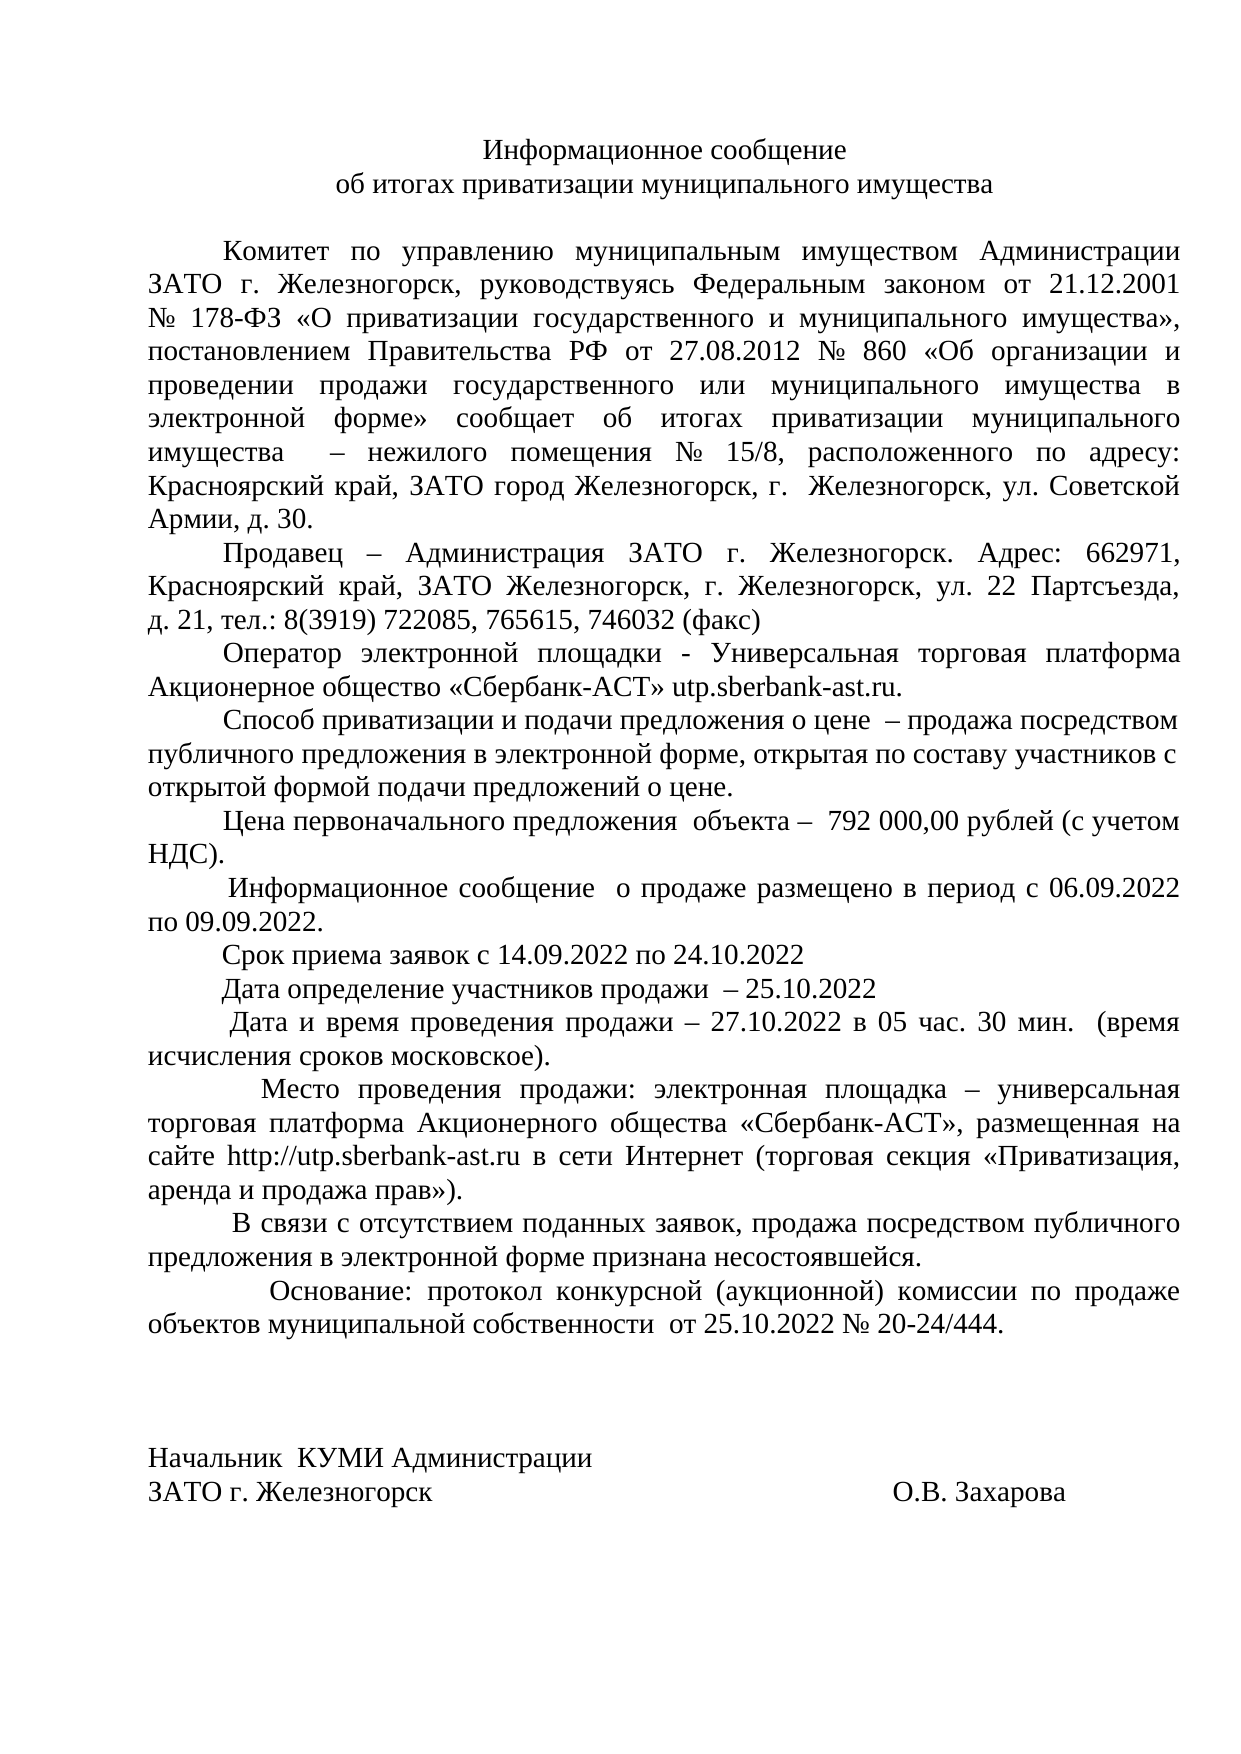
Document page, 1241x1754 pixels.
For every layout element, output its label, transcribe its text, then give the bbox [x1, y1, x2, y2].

text Дата определение участников продажи – 25.10.2022 [148, 971, 1181, 1004]
text Место проведения продажи: электронная площадка – универсальная торговая платформа Акционерного общества «Сбербанк-АСТ», размещенная на сайте http://utp.sberbank-ast.ru в сети Интернет (торговая секция «Приватизация, аренда и продажа прав»). [148, 1071, 1181, 1206]
text Цена первоначального предложения объекта – 792 000,00 рублей (с учетом НДС). [148, 803, 1181, 870]
text Начальник КУМИ Администрации [148, 1440, 1181, 1474]
text В связи с отсутствием поданных заявок, продажа посредством публичного предложения в электронной форме признана несостоявшейся. [148, 1206, 1181, 1273]
text ЗАТО г. Железногорск О.В. Захарова [148, 1474, 1181, 1507]
text Информационное сообщение о продаже размещено в период с 06.09.2022 по 09.09.2022. [148, 870, 1181, 937]
text об итогах приватизации муниципального имущества [148, 166, 1181, 199]
text Основание: протокол конкурсной (аукционной) комиссии по продаже объектов муниципальной собственности от 25.10.2022 № 20-24/444. [148, 1273, 1181, 1340]
text Продавец – Администрация ЗАТО г. Железногорск. Адрес: 662971, Красноярский край, ЗАТО Железногорск, г. Железногорск, ул. 22 Партсъезда, д. 21, тел.: 8(3919) 722085, 765615, 746032 (факс) [148, 535, 1181, 635]
subtitle Оператор электронной площадки - Универсальная торговая платформа Акционерное общество «Сбербанк-АСТ» utp.sberbank-ast.ru. [148, 635, 1181, 702]
text Способ приватизации и подачи предложения о цене – продажа посредством публичного предложения в электронной форме, открытая по составу участников с открытой формой подачи предложений о цене. [148, 702, 1181, 803]
text Срок приема заявок с 14.09.2022 по 24.10.2022 [185, 937, 1181, 971]
subtitle Комитет по управлению муниципальным имуществом Администрации ЗАТО г. Железногорск, руководствуясь Федеральным законом от 21.12.2001 № 178-ФЗ «О приватизации государственного и муниципального имущества», постановлением Правительства РФ от 27.08.2012 № 860 «Об организации и проведении продажи государственного или муниципального имущества в электронной форме» сообщает об итогах приватизации муниципального имущества – нежилого помещения № 15/8, расположенного по адресу: Красноярский край, ЗАТО город Железногорск, г. Железногорск, ул. Советской Армии, д. 30. [148, 233, 1181, 535]
title Информационное сообщение [148, 132, 1181, 166]
text Дата и время проведения продажи – 27.10.2022 в 05 час. 30 мин. (время исчисления сроков московское). [148, 1004, 1181, 1071]
